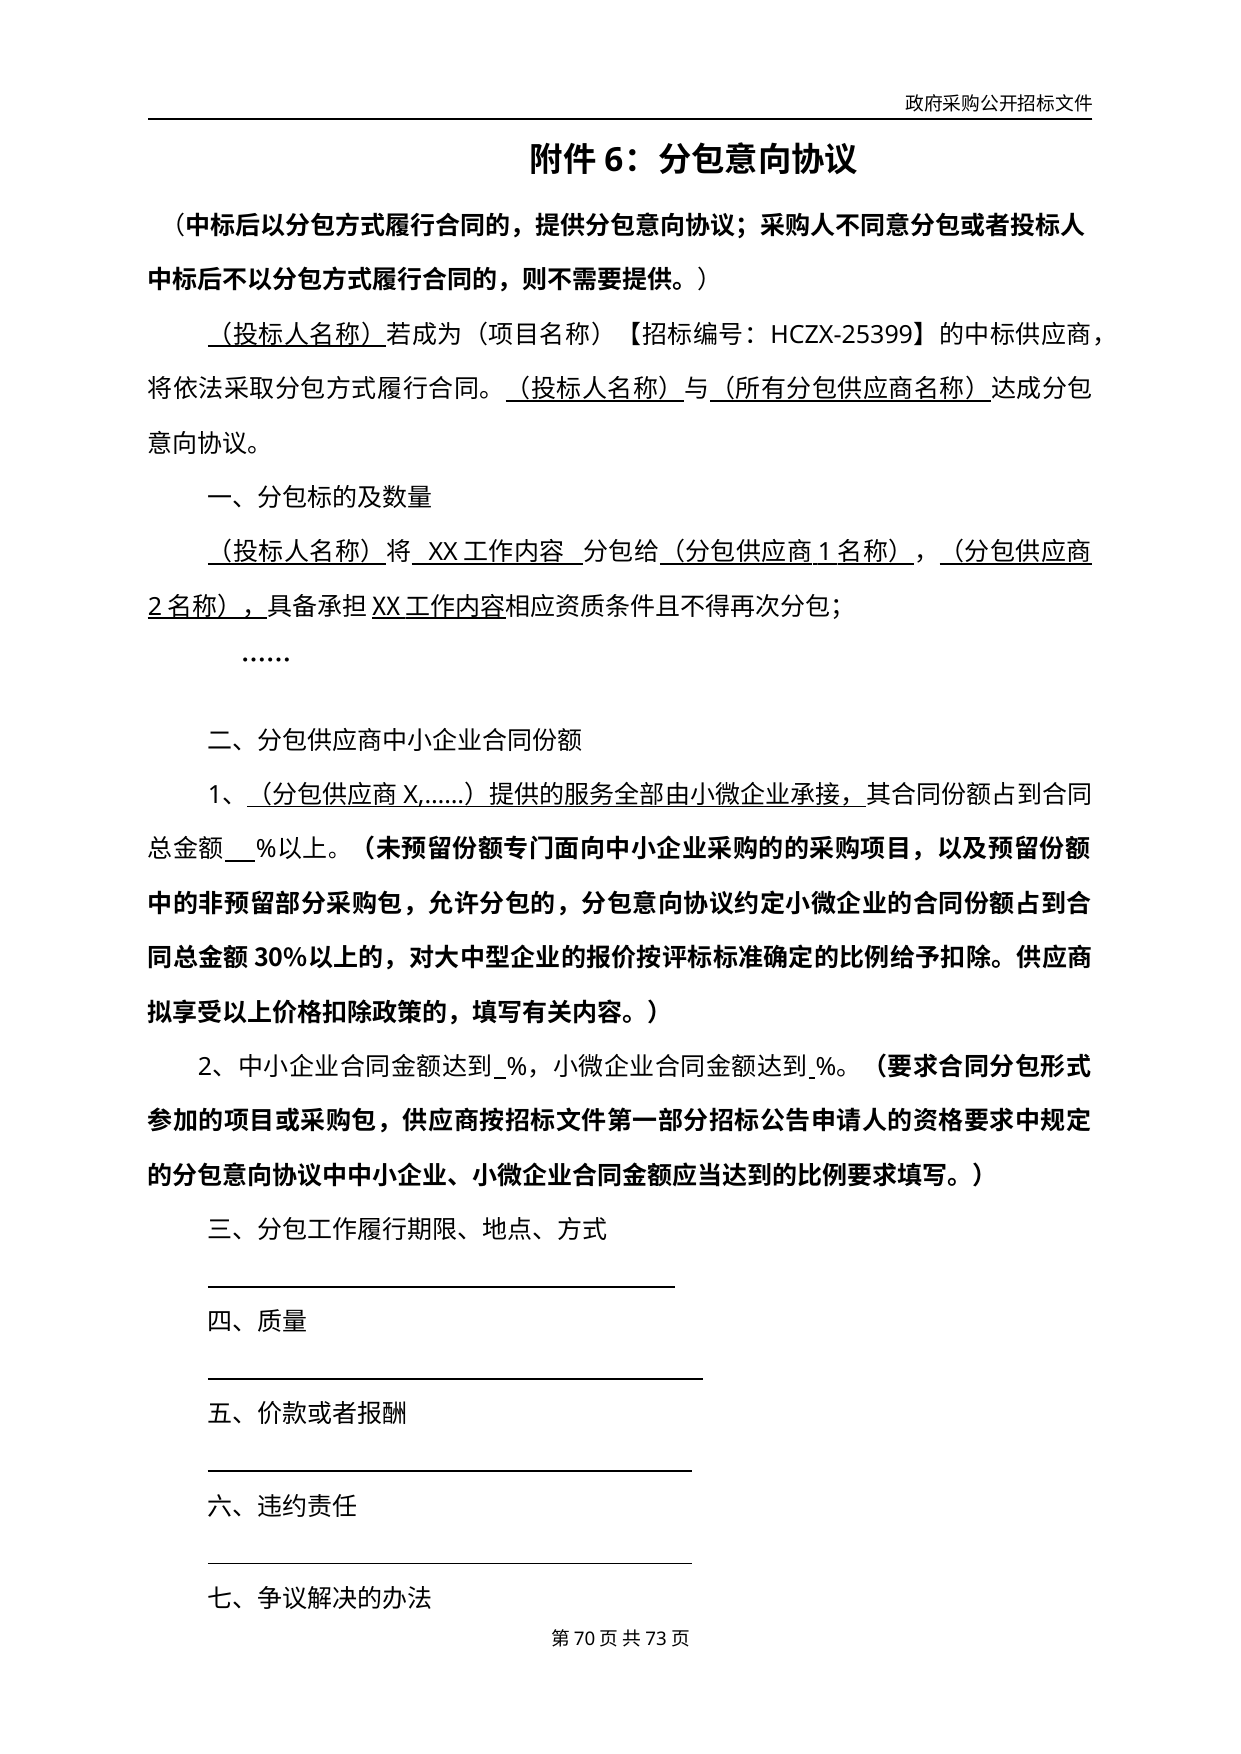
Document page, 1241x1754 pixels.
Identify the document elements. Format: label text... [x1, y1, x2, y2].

text （投标人名称）将 XX工作内容 分包给（分包供应商1名称），（分包供应商2名称），具备承担XX工作内容相应资质条件且不得再次分包； [148, 532, 1092, 622]
text （投标人名称）若成为（项目名称）【招标编号：HCZX-25399】的中标供应商，将依法采取分包方式履行合同。（投标人名称）与（所有分包供应商名称）达成分包意向协议。 [148, 314, 1092, 459]
text 六、违约责任 [207, 1486, 1092, 1522]
text 三、分包工作履行期限、地点、方式 [148, 1209, 1092, 1246]
text 一、分包标的及数量 [148, 477, 1092, 514]
text 1、（分包供应商X,……）提供的服务全部由小微企业承接，其合同份额占到合同总金额 %以上。（未预留份额专门面向中小企业采购的的采购项目，以及预留份额中的非预留部分采购包，允许分包的，分包意向协议约定小微企业的合同份额占到合同总金额30%以上的，对大中型企业的报价按评标标准确定的比例给予扣除。供应商拟享受以上价格扣除政策的，填写有关内容。） [148, 774, 1092, 1028]
subtitle …… [217, 641, 1092, 677]
text 四、质量 [148, 1302, 1092, 1338]
text 二、分包供应商中小企业合同份额 [148, 720, 1092, 756]
text 七、争议解决的办法 [148, 1578, 1092, 1614]
text 2、中小企业合同金额达到 %，小微企业合同金额达到 %。（要求合同分包形式参加的项目或采购包，供应商按招标文件第一部分招标公告申请人的资格要求中规定的分包意向协议中中小企业、小微企业合同金额应当达到的比例要求填写。） [148, 1046, 1092, 1191]
text 五、价款或者报酬 [148, 1394, 1092, 1430]
text 附件6：分包意向协议 [148, 133, 1092, 181]
text （中标后以分包方式履行合同的，提供分包意向协议；采购人不同意分包或者投标人中标后不以分包方式履行合同的，则不需要提供。） [148, 206, 1092, 296]
